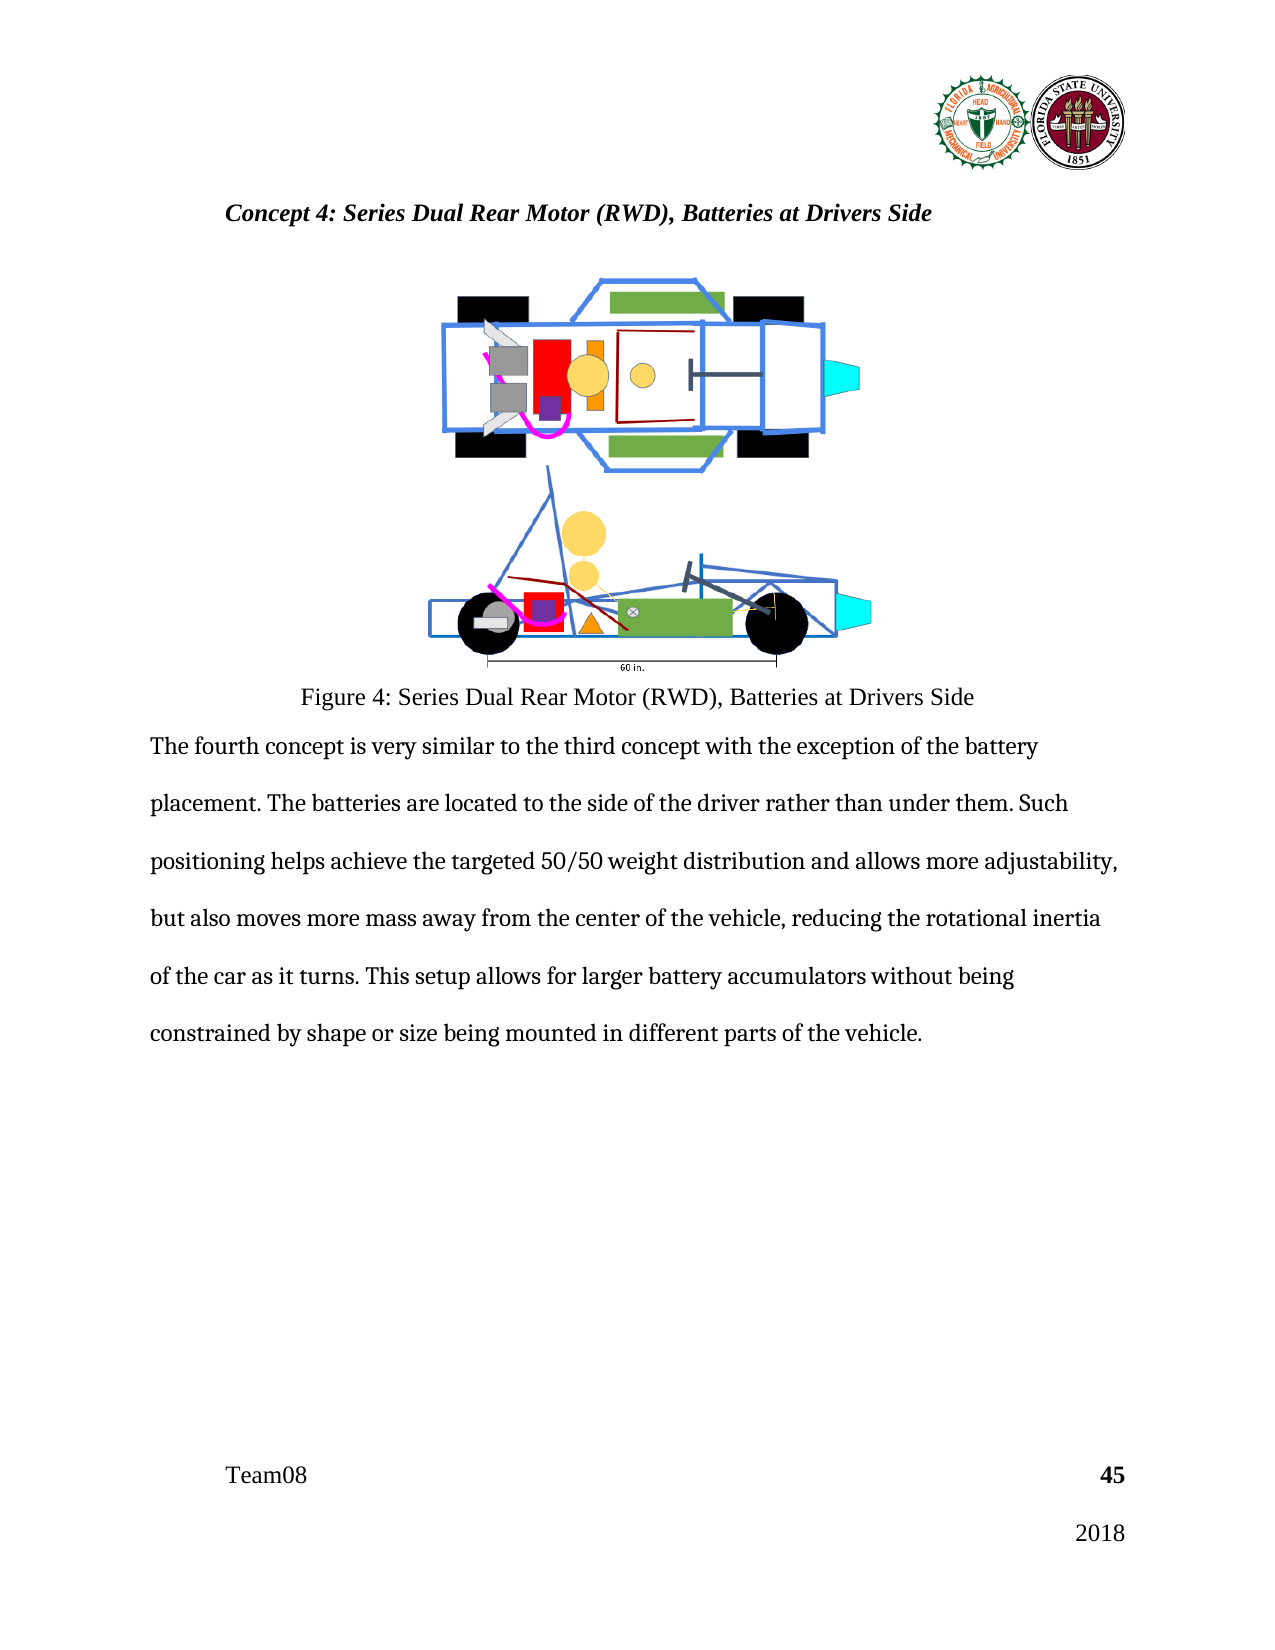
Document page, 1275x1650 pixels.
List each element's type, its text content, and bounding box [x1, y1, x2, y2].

subtitle Concept 4: Series Dual Rear Motor (RWD), Batteries at Drivers Side [225, 198, 1125, 227]
text Figure 4: Series Dual Rear Motor (RWD), Batteries at Drivers Side [150, 682, 1125, 711]
picture [933, 75, 1125, 170]
text The fourth concept is very similar to the third concept with the exception of the battery placement. The batteries are located to the side of the driver rather than under them. Such positioning helps achieve the targeted 50/50 weight distribution and allows more adjustability, but also moves more mass away from the center of the vehicle, reducing the rotational inertia of the car as it turns. This setup allows for larger battery accumulators without being constrained by shape or size being mounted in different parts of the vehicle. [150, 732, 1125, 1048]
picture [262, 255, 1013, 683]
